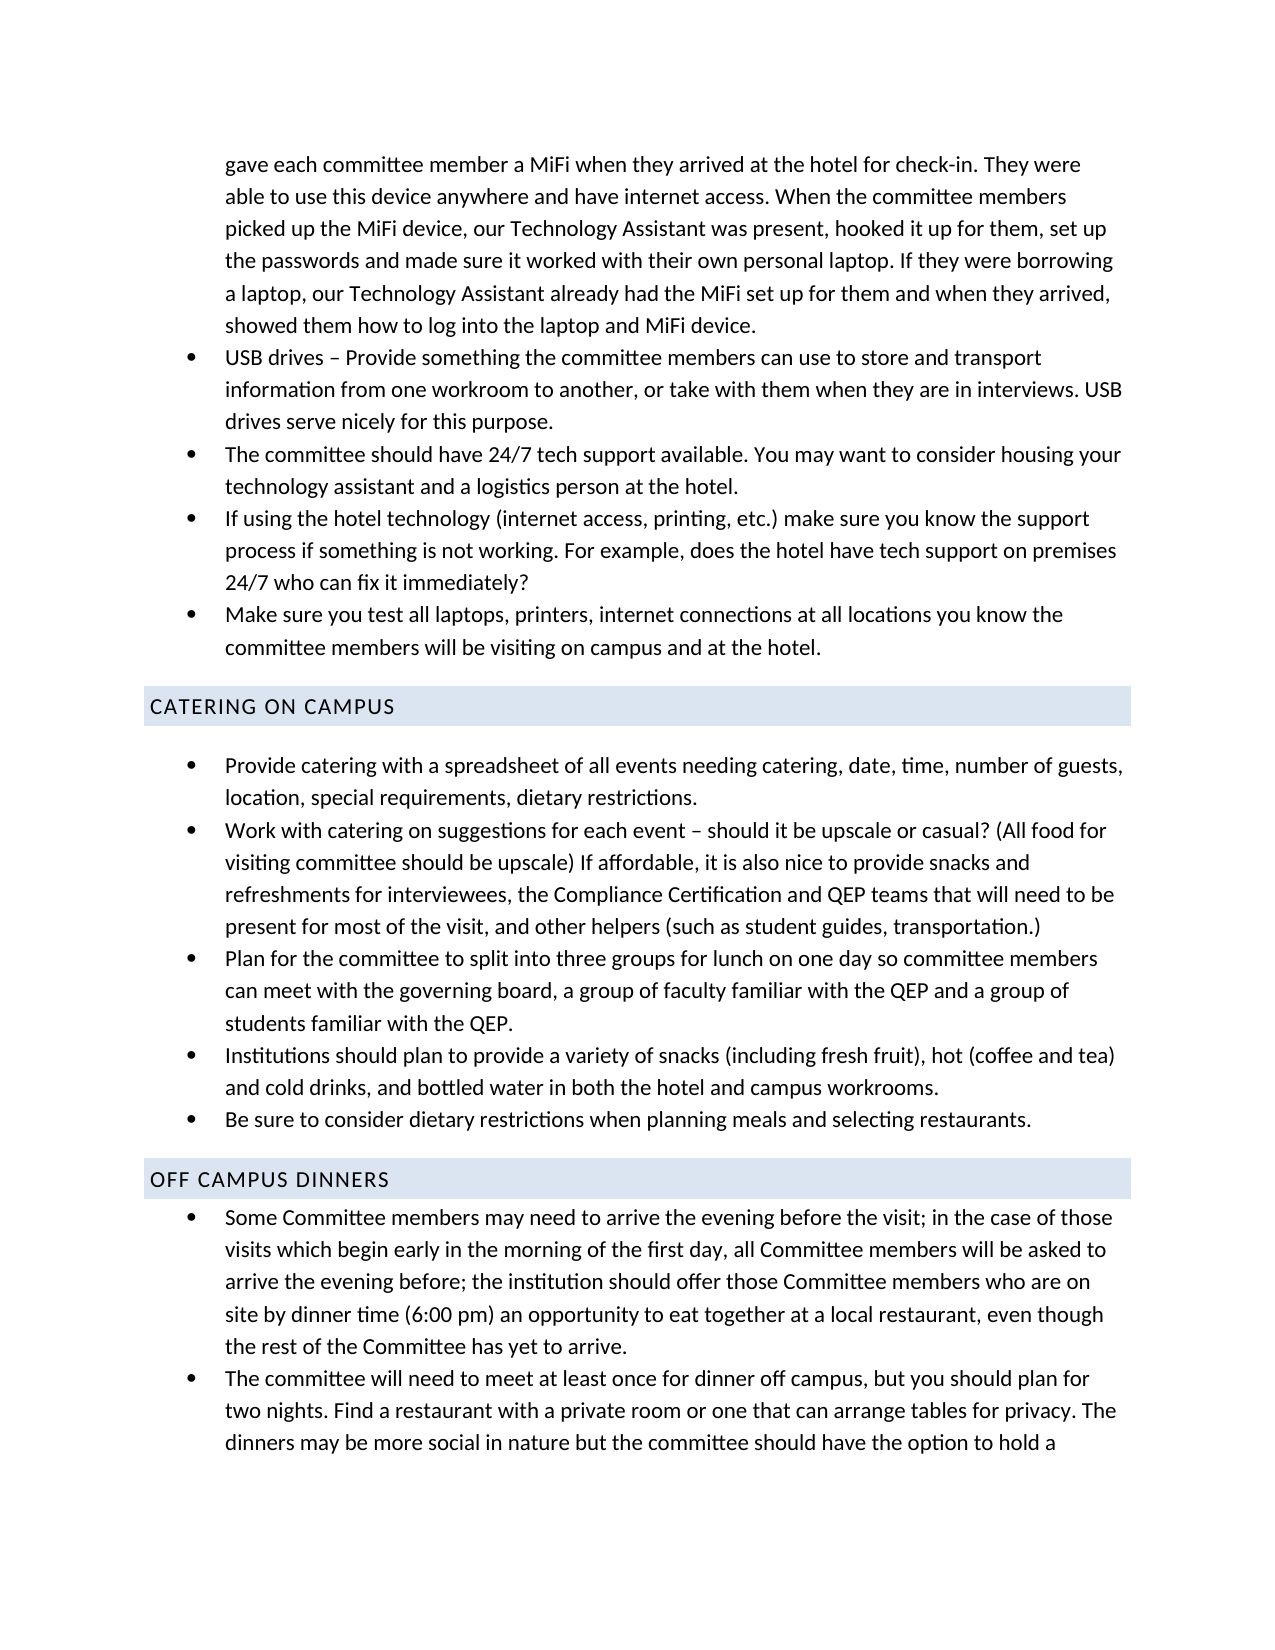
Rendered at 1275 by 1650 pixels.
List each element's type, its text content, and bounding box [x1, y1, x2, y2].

list Plan for the committee to split into three groups for lunch on one day so committee members can meet with the governing board, a group of faculty familiar with the QEP and a group of students familiar with the QEP. [187, 944, 1125, 1037]
list Institutions should plan to provide a variety of snacks (including fresh fruit), hot (coffee and tea) and cold drinks, and bottled water in both the hotel and campus workrooms. [187, 1041, 1125, 1101]
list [187, 1364, 1125, 1456]
list Work with catering on suggestions for each event – should it be upscale or casual? (All food for visiting committee should be upscale) If affordable, it is also nice to provide snacks and refreshments for interviewees, the Compliance Certification and QEP teams that will need to be present for most of the visit, and other helpers (such as student guides, transportation.) [187, 816, 1125, 940]
list The committee should have 24/7 tech support available. You may want to consider housing your technology assistant and a logistics person at the hotel. [187, 440, 1125, 500]
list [187, 150, 1125, 339]
list USB drives – Provide something the committee members can use to store and transport information from one workroom to another, or take with them when they are in interviews. USB drives serve nicely for this purpose. [187, 343, 1125, 436]
subtitle Off Campus Dinners [150, 1165, 1125, 1193]
subtitle Catering On Campus [150, 692, 1125, 720]
list Make sure you test all laptops, printers, internet connections at all locations you know the committee members will be visiting on campus and at the hotel. [187, 601, 1125, 661]
list Some Committee members may need to arrive the evening before the visit; in the case of those visits which begin early in the morning of the first day, all Committee members will be asked to arrive the evening before; the institution should offer those Committee members who are on site by dinner time (6:00 pm) an opportunity to eat together at a local restaurant, even though the rest of the Committee has yet to arrive. [187, 1203, 1125, 1360]
list Be sure to consider dietary restrictions when planning meals and selecting restaurants. [187, 1105, 1125, 1133]
list Provide catering with a spreadsheet of all events needing catering, date, time, number of guests, location, special requirements, dietary restrictions. [187, 751, 1125, 812]
list If using the hotel technology (internet access, printing, etc.) make sure you know the support process if something is not working. For example, does the hotel have tech support on premises 24/7 who can fix it immediately? [187, 504, 1125, 596]
